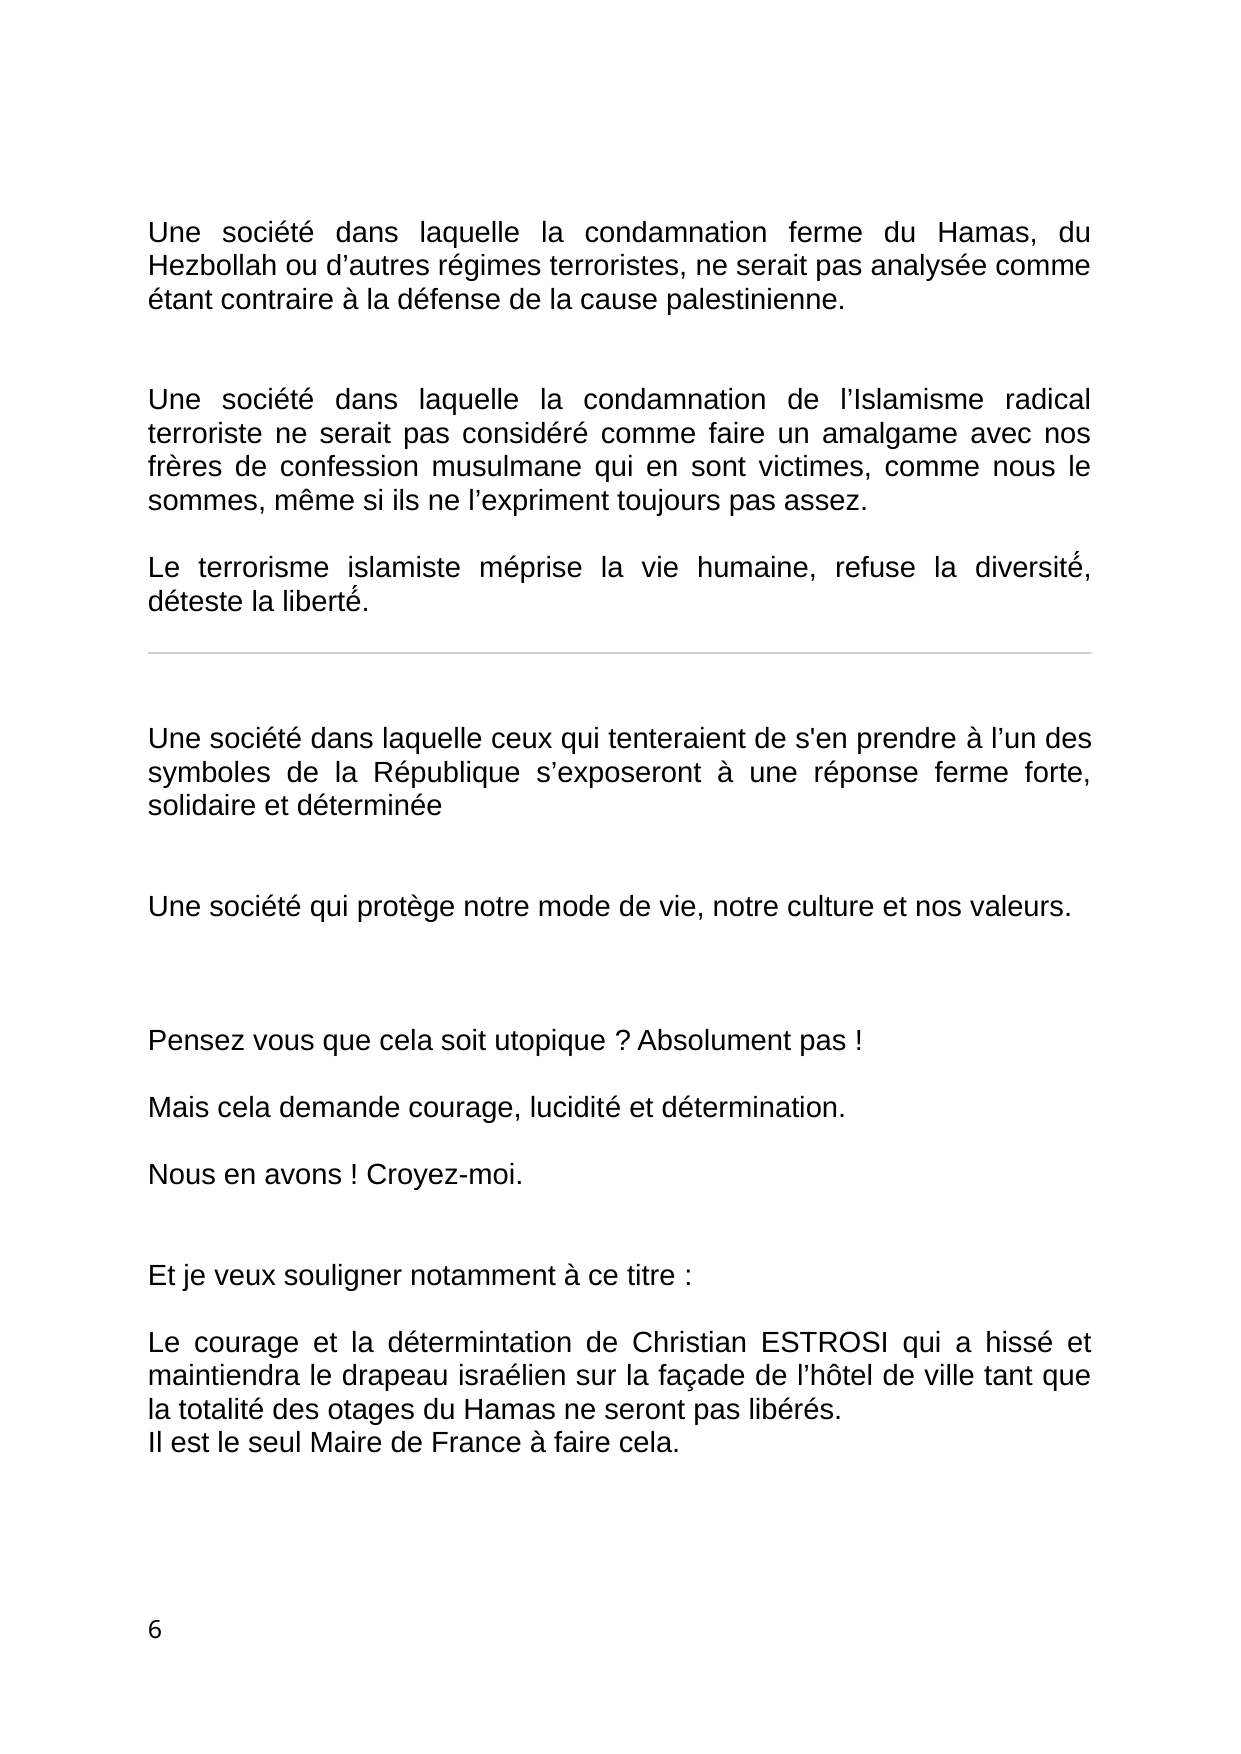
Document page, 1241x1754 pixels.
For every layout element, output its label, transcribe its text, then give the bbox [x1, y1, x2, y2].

text Le terrorisme islamiste méprise la vie humaine, refuse la diversité́, déteste la liberté́. [148, 550, 1093, 617]
text Une société dans laquelle la condamnation de l’Islamisme radical terroriste ne serait pas considéré comme faire un amalgame avec nos frères de confession musulmane qui en sont victimes, comme nous le sommes, même si ils ne l’expriment toujours pas assez. [148, 382, 1093, 517]
text Pensez vous que cela soit utopique ? Absolument pas ! [148, 1023, 1093, 1057]
text Nous en avons ! Croyez-moi. [148, 1157, 1093, 1191]
text Une société qui protège notre mode de vie, notre culture et nos valeurs. [148, 889, 1093, 922]
text Il est le seul Maire de France à faire cela. [148, 1426, 1093, 1459]
picture [147, 617, 1093, 688]
text Mais cela demande courage, lucidité et détermination. [148, 1090, 1093, 1124]
text Et je veux souligner notamment à ce titre : [148, 1258, 1093, 1291]
text Le courage et la détermintation de Christian ESTROSI qui a hissé et maintiendra le drapeau israélien sur la façade de l’hôtel de ville tant que la totalité des otages du Hamas ne seront pas libérés. [148, 1325, 1093, 1426]
text Une société dans laquelle la condamnation ferme du Hamas, du Hezbollah ou d’autres régimes terroristes, ne serait pas analysée comme étant contraire à la défense de la cause palestinienne. [148, 215, 1093, 315]
text Une société dans laquelle ceux qui tenteraient de s'en prendre à l’un des symboles de la République s’exposeront à une réponse ferme forte, solidaire et déterminée [148, 721, 1093, 822]
